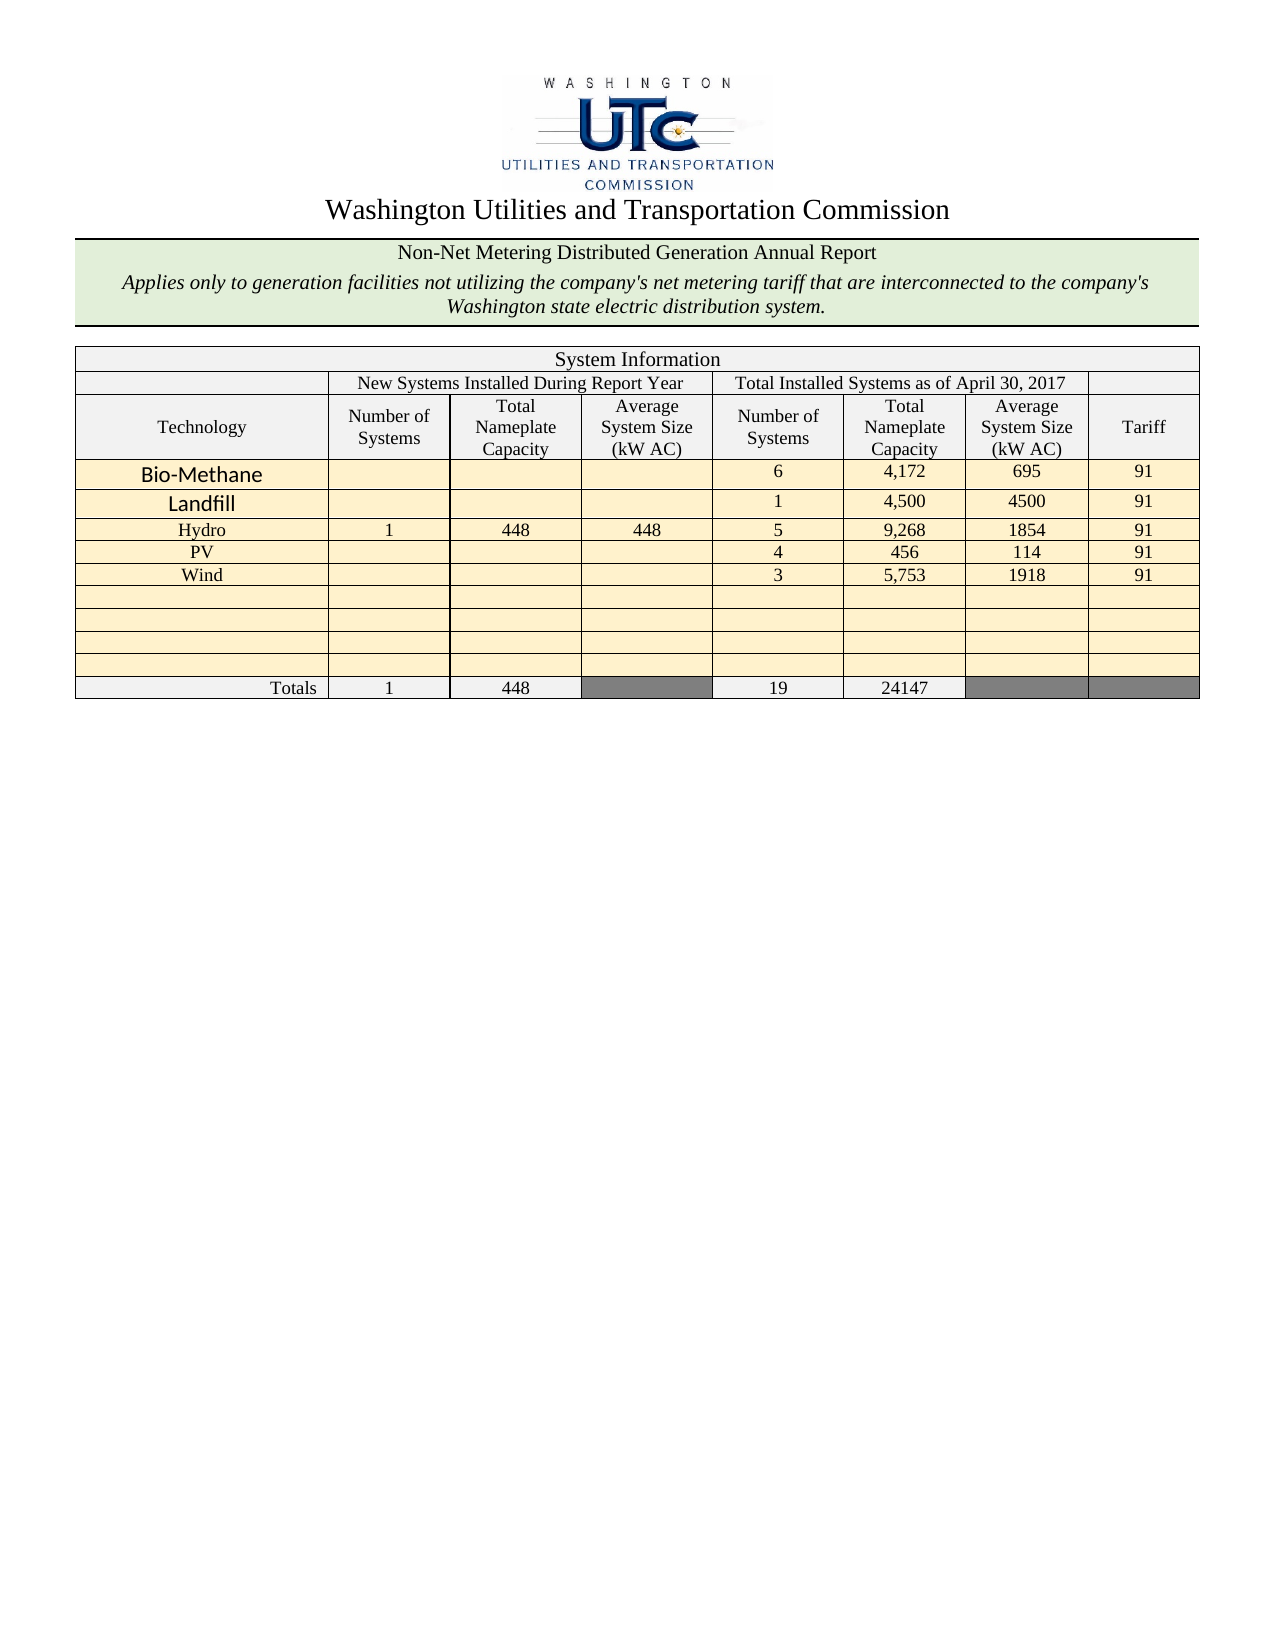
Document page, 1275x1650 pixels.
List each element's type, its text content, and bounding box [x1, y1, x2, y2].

table_cell [966, 632, 1088, 653]
table_cell 448 [582, 519, 712, 540]
table_cell Average System Size (kW AC) [966, 395, 1088, 459]
table_cell 695 [966, 460, 1088, 488]
table_cell [76, 632, 328, 653]
table_cell 4500 [966, 490, 1088, 517]
table_cell 1 [713, 490, 843, 517]
table_cell [451, 654, 581, 676]
table_cell 1918 [966, 564, 1088, 585]
table_cell Landfill [76, 490, 328, 517]
table_cell Number of Systems [329, 395, 449, 459]
table_cell [329, 490, 449, 517]
table_cell [713, 586, 843, 608]
table_cell Total Nameplate Capacity [844, 395, 965, 459]
table_cell Total Nameplate Capacity [451, 395, 581, 459]
table_cell [1089, 586, 1199, 608]
table_cell [1089, 677, 1199, 698]
table_header System Information [76, 347, 1199, 371]
table_cell [1089, 609, 1199, 631]
table_cell 5 [713, 519, 843, 540]
table_cell 1 [329, 677, 449, 698]
table_cell 4,500 [844, 490, 965, 517]
table_cell 19 [713, 677, 843, 698]
table_cell 24147 [844, 677, 965, 698]
table_cell [966, 586, 1088, 608]
table_cell 5,753 [844, 564, 965, 585]
table_cell [451, 460, 581, 488]
table_cell 456 [844, 541, 965, 563]
table_cell [844, 609, 965, 631]
table_cell 4 [713, 541, 843, 563]
table_cell [76, 586, 328, 608]
table_cell Technology [76, 395, 328, 459]
table_cell [329, 460, 449, 488]
table_cell [966, 654, 1088, 676]
picture [501, 75, 774, 192]
table_cell 3 [713, 564, 843, 585]
table_cell Wind [76, 564, 328, 585]
table_cell [582, 586, 712, 608]
table_cell 1854 [966, 519, 1088, 540]
table_cell [713, 609, 843, 631]
table_cell [451, 490, 581, 517]
table_cell New Systems Installed During Report Year [329, 372, 712, 394]
table_cell [582, 490, 712, 517]
table_cell [1089, 372, 1199, 394]
table_cell [76, 654, 328, 676]
table_cell 448 [451, 519, 581, 540]
table_cell 91 [1089, 541, 1199, 563]
table_cell 91 [1089, 564, 1199, 585]
table_cell [329, 632, 449, 653]
table_cell [451, 564, 581, 585]
table_cell [76, 372, 328, 394]
table_cell PV [76, 541, 328, 563]
table_cell [329, 654, 449, 676]
table_cell [329, 586, 449, 608]
table_cell [713, 654, 843, 676]
table_cell [966, 677, 1088, 698]
table_cell [1089, 632, 1199, 653]
table_cell Total Installed Systems as of April 30, 2017 [713, 372, 1088, 394]
table_cell 91 [1089, 519, 1199, 540]
table_cell Number of Systems [713, 395, 843, 459]
table_header Non-Net Metering Distributed Generation Annual Report Applies only to generation facilities not utilizing the company's net metering tariff that are interconnected to the company's Washington state electric distribution system. [75, 240, 1199, 325]
table_cell [76, 609, 328, 631]
table_cell 6 [713, 460, 843, 488]
table_cell [329, 609, 449, 631]
table_cell [582, 541, 712, 563]
table_cell [713, 632, 843, 653]
table_cell 448 [451, 677, 581, 698]
table_cell 114 [966, 541, 1088, 563]
table_cell 4,172 [844, 460, 965, 488]
table_cell Totals [76, 677, 328, 698]
table_cell [966, 609, 1088, 631]
table_cell [844, 632, 965, 653]
table_cell [582, 564, 712, 585]
table_cell [844, 586, 965, 608]
table_cell Bio-Methane [76, 460, 328, 488]
table_cell [582, 677, 712, 698]
table_cell [329, 564, 449, 585]
table_cell Average System Size (kW AC) [582, 395, 712, 459]
table_cell [844, 654, 965, 676]
table_cell Hydro [76, 519, 328, 540]
table_cell [451, 632, 581, 653]
table_cell [451, 609, 581, 631]
table_cell [582, 654, 712, 676]
table_cell [329, 541, 449, 563]
table_cell [582, 460, 712, 488]
table_cell [451, 586, 581, 608]
table_cell Tariff [1089, 395, 1199, 459]
table_cell [582, 609, 712, 631]
table_cell 91 [1089, 490, 1199, 517]
table_cell 1 [329, 519, 449, 540]
table_cell [451, 541, 581, 563]
table_cell [582, 632, 712, 653]
table_cell 91 [1089, 460, 1199, 488]
table_cell [1089, 654, 1199, 676]
table_cell 9,268 [844, 519, 965, 540]
